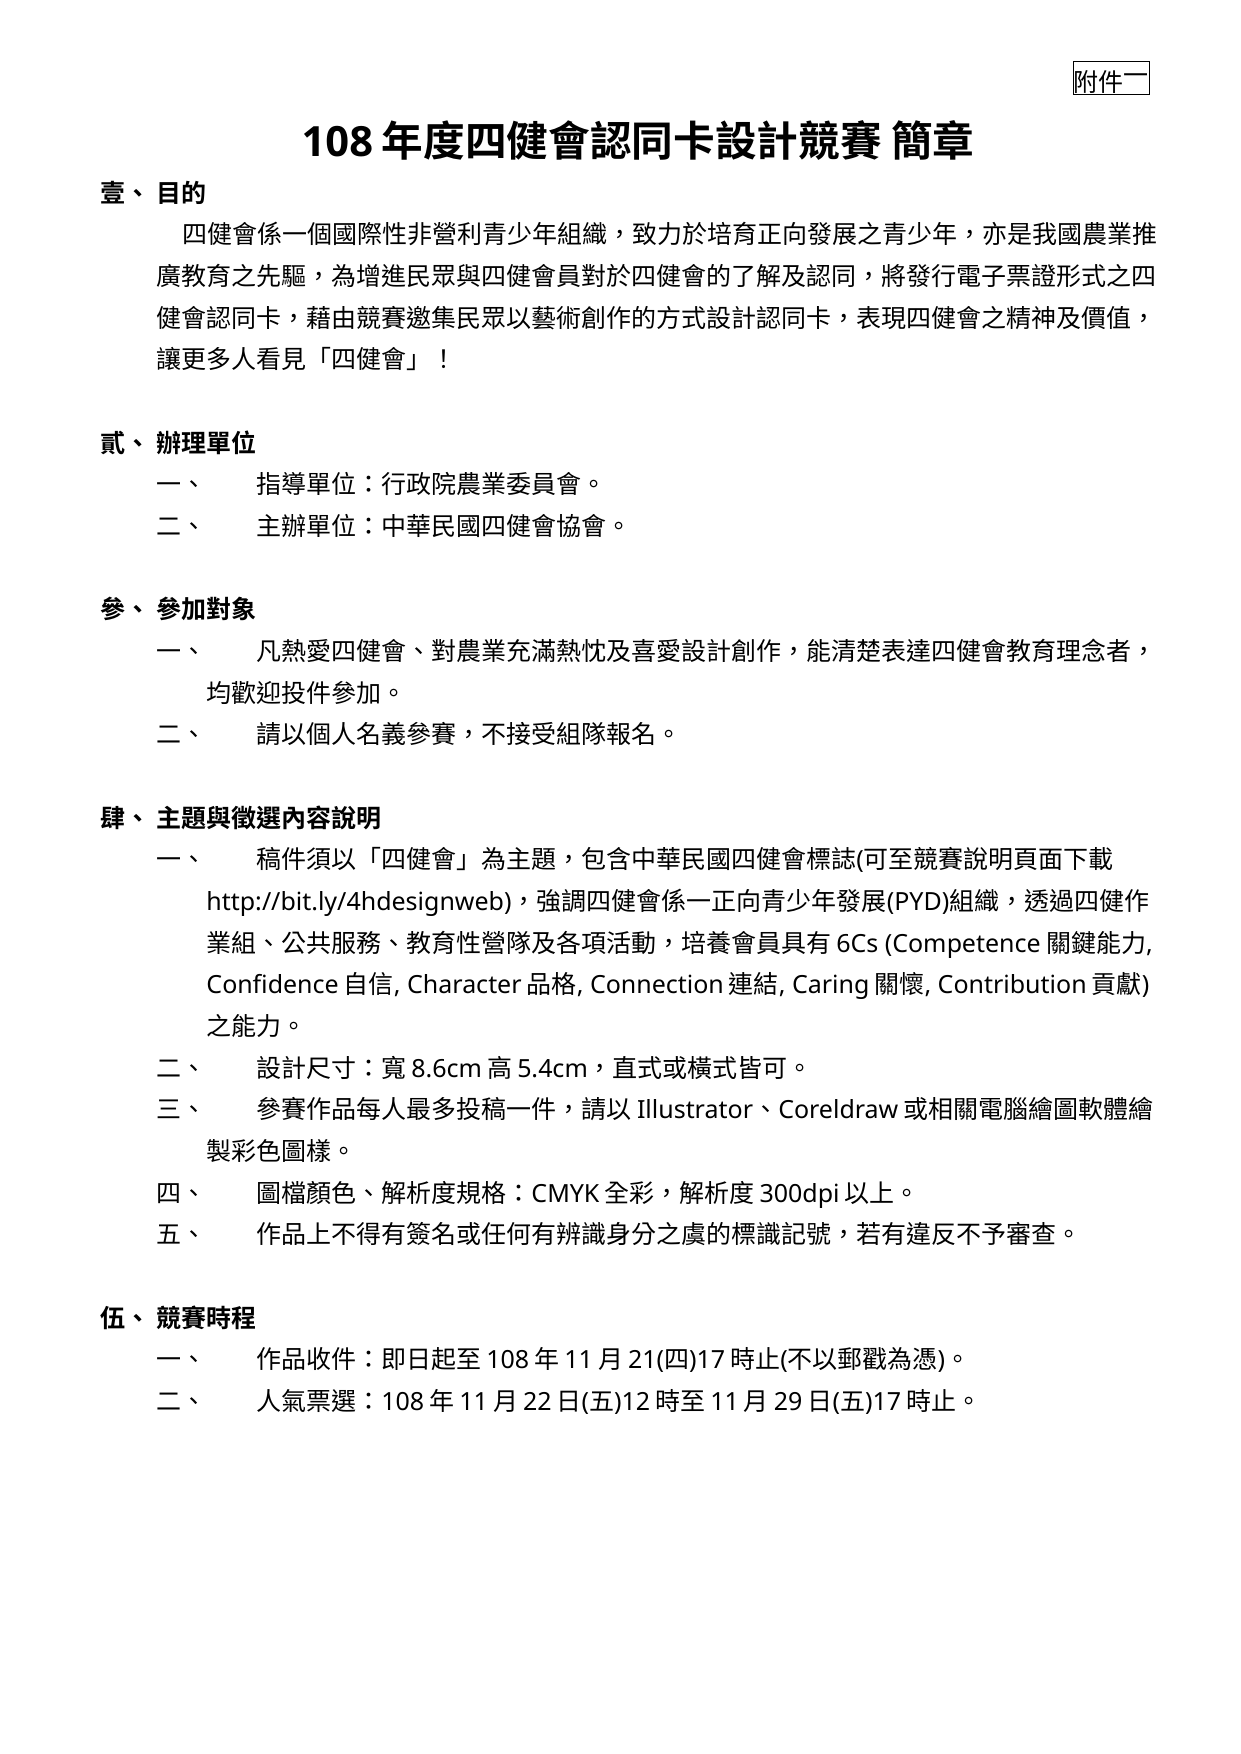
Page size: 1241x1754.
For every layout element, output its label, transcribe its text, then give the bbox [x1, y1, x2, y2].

list 四健會係一個國際性非營利青少年組織，致力於培育正向發展之青少年，亦是我國農業推廣教育之先驅，為增進民眾與四健會員對於四健會的了解及認同，將發行電子票證形式之四健會認同卡，藉由競賽邀集民眾以藝術創作的方式設計認同卡，表現四健會之精神及價值，讓更多人看見「四健會」！ [156, 211, 1169, 377]
list 競賽時程 [101, 1294, 1169, 1336]
list 作品收件：即日起至108年11月21(四)17時止(不以郵戳為憑)。 [156, 1336, 1169, 1377]
list 圖檔顏色、解析度規格：CMYK全彩，解析度300dpi以上。 [156, 1169, 1169, 1211]
list 指導單位：行政院農業委員會。 [156, 461, 1169, 502]
list 凡熱愛四健會、對農業充滿熱忱及喜愛設計創作，能清楚表達四健會教育理念者，均歡迎投件參加。 [156, 627, 1169, 711]
list 辦理單位 [101, 419, 1169, 461]
list 主辦單位：中華民國四健會協會。 [156, 502, 1169, 544]
text 108年度四健會認同卡設計競賽 簡章 [106, 108, 1169, 169]
list 作品上不得有簽名或任何有辨識身分之虞的標識記號，若有違反不予審查。 [156, 1211, 1169, 1252]
list 主題與徵選內容說明 [101, 794, 1169, 836]
list 人氣票選：108年11月22日(五)12時至11月29日(五)17時止。 [156, 1377, 1169, 1419]
list 請以個人名義參賽，不接受組隊報名。 [156, 711, 1169, 752]
list 設計尺寸：寬8.6cm高5.4cm，直式或橫式皆可。 [156, 1044, 1169, 1086]
list 目的 [101, 169, 1169, 211]
list 參加對象 [101, 586, 1169, 627]
list 稿件須以「四健會」為主題，包含中華民國四健會標誌(可至競賽說明頁面下載http://bit.ly/4hdesignweb)，強調四健會係一正向青少年發展(PYD)組織，透過四健作業組、公共服務、教育性營隊及各項活動，培養會員具有6Cs (Competence關鍵能力, Confidence自信, Character品格, Connection連結, Caring關懷, Contribution貢獻)之能力。 [156, 836, 1169, 1044]
list 參賽作品每人最多投稿一件，請以 Illustrator、Coreldraw或相關電腦繪圖軟體繪製彩色圖樣。 [156, 1086, 1169, 1169]
